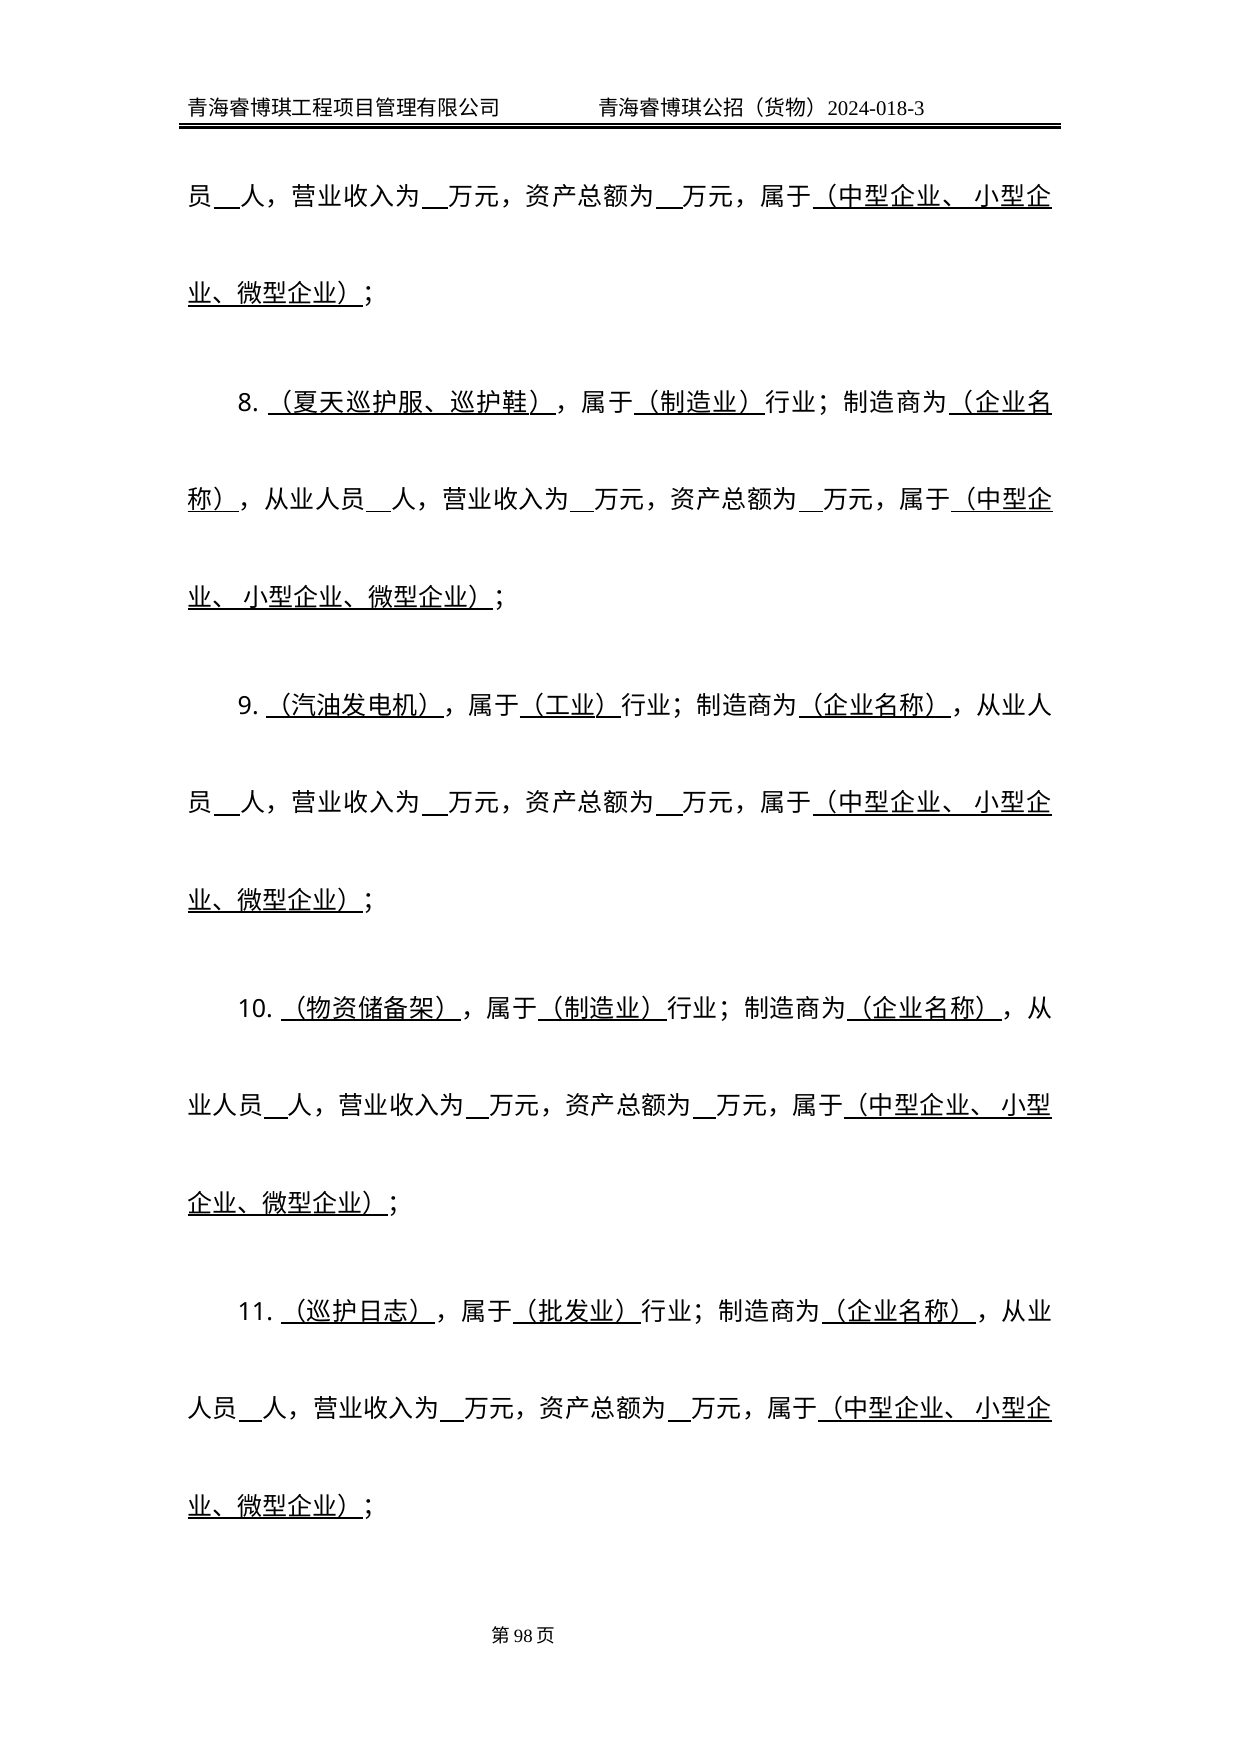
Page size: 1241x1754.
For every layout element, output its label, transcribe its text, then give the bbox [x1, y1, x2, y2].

text 11. （巡护日志），属于（批发业）行业；制造商为（企业名称），从业人员 人，营业收入为 万元，资产总额为 万元，属于（中型企业、 小型企业、微型企业）； [187, 1277, 1053, 1537]
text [187, 162, 1053, 324]
text 10. （物资储备架），属于（制造业）行业；制造商为（企业名称），从业人员 人，营业收入为 万元，资产总额为 万元，属于（中型企业、 小型企业、微型企业）； [187, 974, 1053, 1234]
text 8. （夏天巡护服、巡护鞋），属于（制造业）行业；制造商为（企业名称），从业人员 人，营业收入为 万元，资产总额为 万元，属于（中型企业、 小型企业、微型企业）； [187, 368, 1053, 628]
text 9. （汽油发电机），属于（工业）行业；制造商为（企业名称），从业人员 人，营业收入为 万元，资产总额为 万元，属于（中型企业、 小型企业、微型企业）； [187, 671, 1053, 931]
